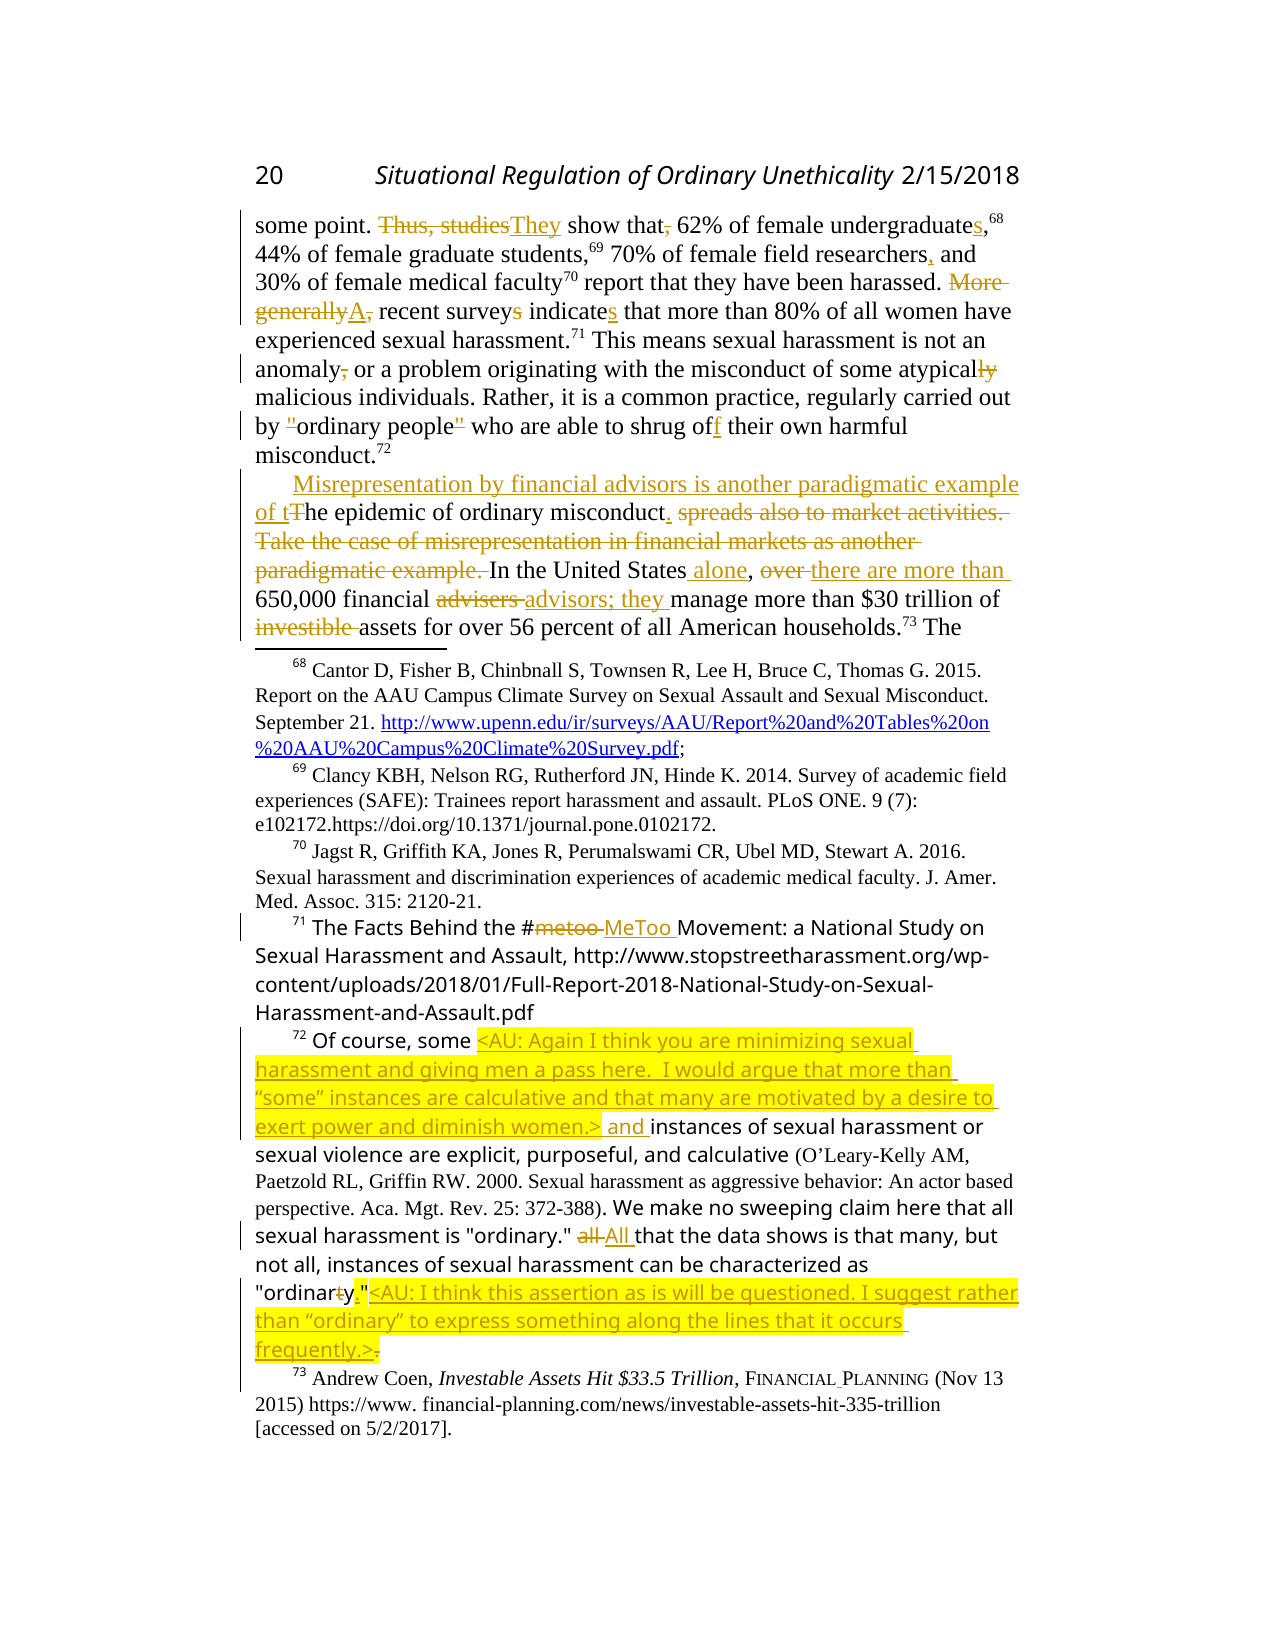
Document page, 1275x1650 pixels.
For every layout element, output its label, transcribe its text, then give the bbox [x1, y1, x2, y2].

text Sexual harassment is extremely common, often likened to an epidemic. tudies , but all indicate a very large percentage of women experienced sexual harassment at some point. show that 62% of female undergraduate, 44% of female graduate students, 70% of female field researchers and 30% of female medical faculty report that they have been harassed. recent survey indicate that more than 80% of all women have experienced sexual harassment. This means sexual harassment is not an anomaly or a problem originating with the misconduct of some atypical malicious individuals. Rather, it is a common practice, regularly carried out by ordinary people who are able to shrug of their own harmful misconduct. [255, 210, 1020, 469]
text he epidemic of ordinary misconduct In the United States, 650,000 financial manage more than $30 trillion of assets for over 56 percent of all American households. The frequency of misconduct by those financial advisors is troubling. In some firms, up to 15% of advisors have been accused of serious violationsPresumably, "minor" violations are even more common. Financial advisors enjoy informational advantage over their , operate under great pressure to , and give advice . research shows that under such conditions, ordinary unethicality . [255, 469, 1020, 641]
